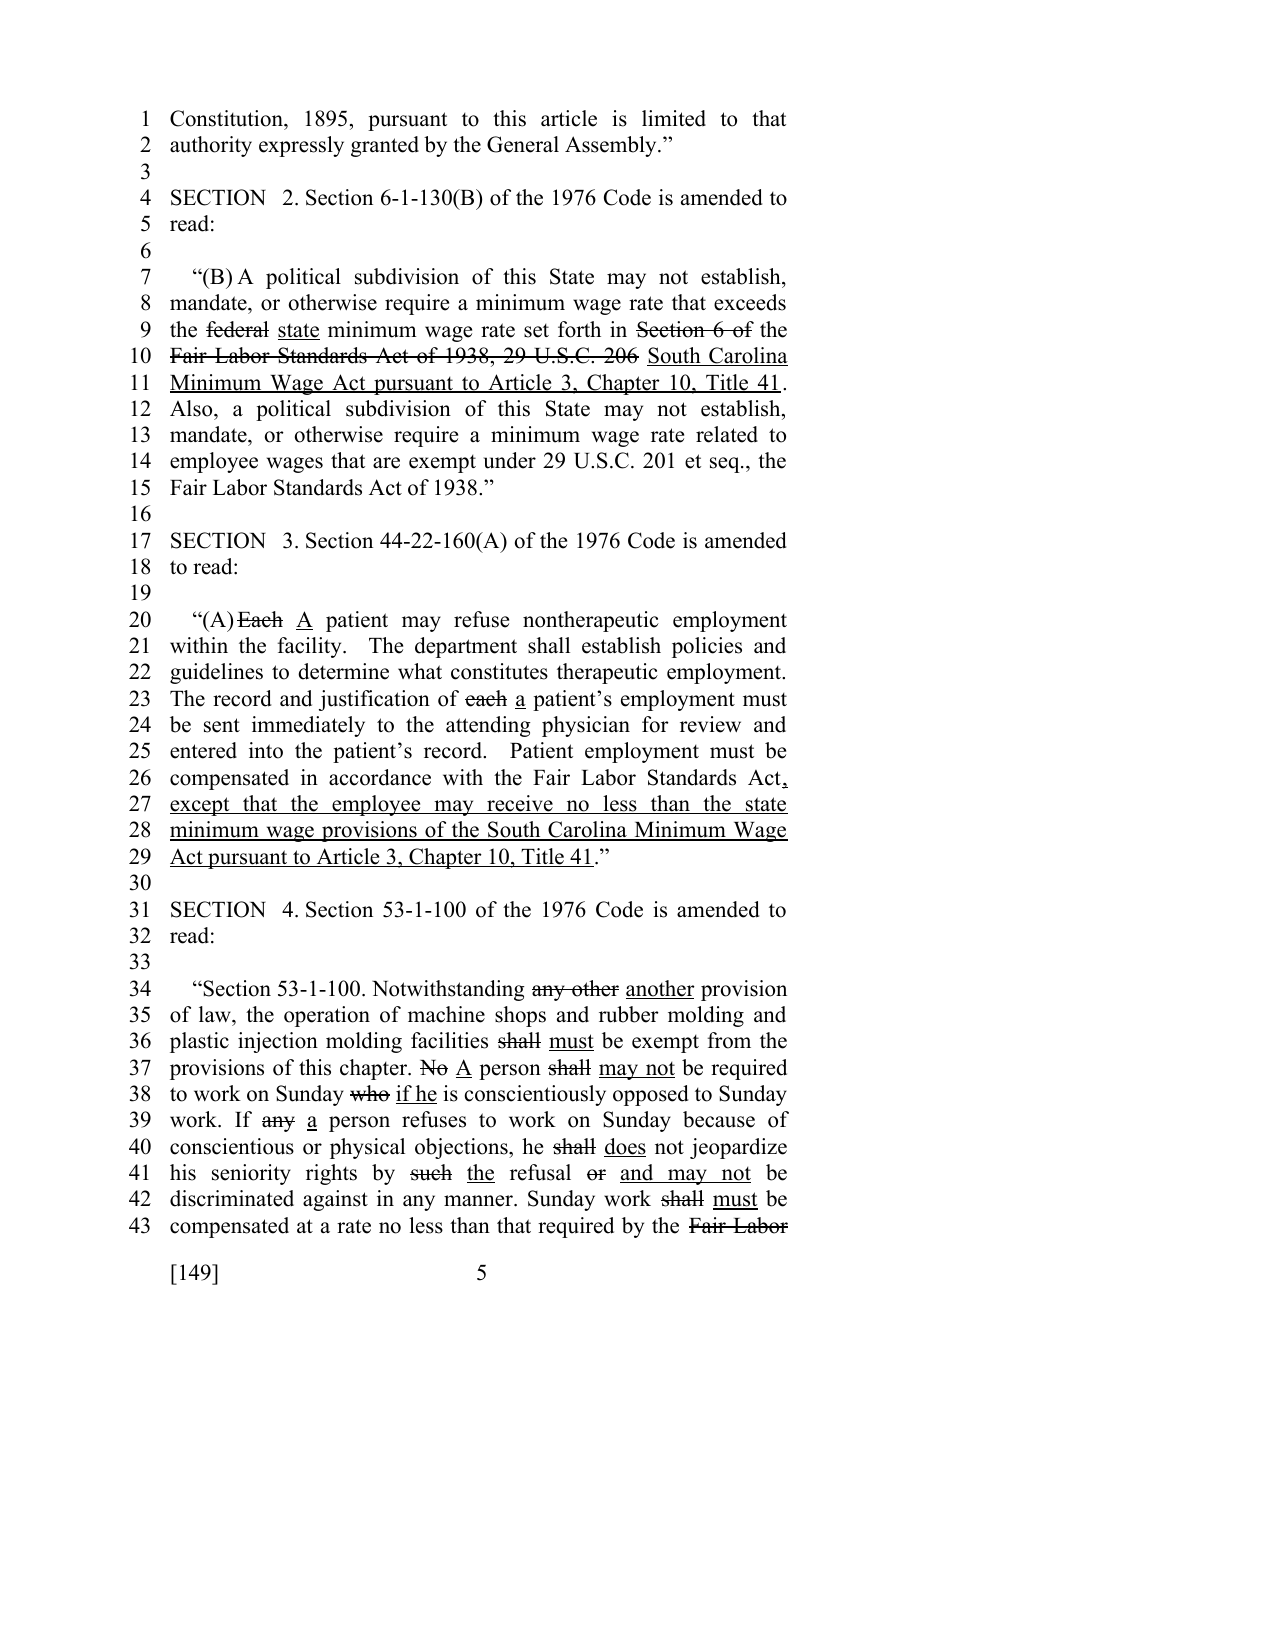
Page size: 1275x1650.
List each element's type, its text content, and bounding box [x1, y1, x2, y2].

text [169, 975, 787, 1238]
text SECTION 2. Section 6-1-130(B) of the 1976 Code is amended to read: [169, 184, 787, 237]
text SECTION 4. Section 53-1-100 of the 1976 Code is amended to read: [169, 896, 787, 948]
text SECTION 3. Section 44-22-160(A) of the 1976 Code is amended to read: [169, 527, 787, 579]
text “(B) A political subdivision of this State may not establish, mandate, or otherwise require a minimum wage rate that exceeds the federal state minimum wage rate set forth in Section 6 of the Fair Labor Standards Act of 1938, 29 U.S.C. 206 South Carolina Minimum Wage Act pursuant to Article 3, Chapter 10, Title 41. Also, a political subdivision of this State may not establish, mandate, or otherwise require a minimum wage rate related to employee wages that are exempt under 29 U.S.C. 201 et seq., the Fair Labor Standards Act of 1938.” [169, 263, 787, 500]
text “(A) Each A patient may refuse nontherapeutic employment within the facility. The department shall establish policies and guidelines to determine what constitutes therapeutic employment. The record and justification of each a patient’s employment must be sent immediately to the attending physician for review and entered into the patient’s record. Patient employment must be compensated in accordance with the Fair Labor Standards Act, except that the employee may receive no less than the state minimum wage provisions of the South Carolina Minimum Wage Act pursuant to Article 3, Chapter 10, Title 41.” [169, 606, 787, 813]
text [169, 105, 787, 158]
